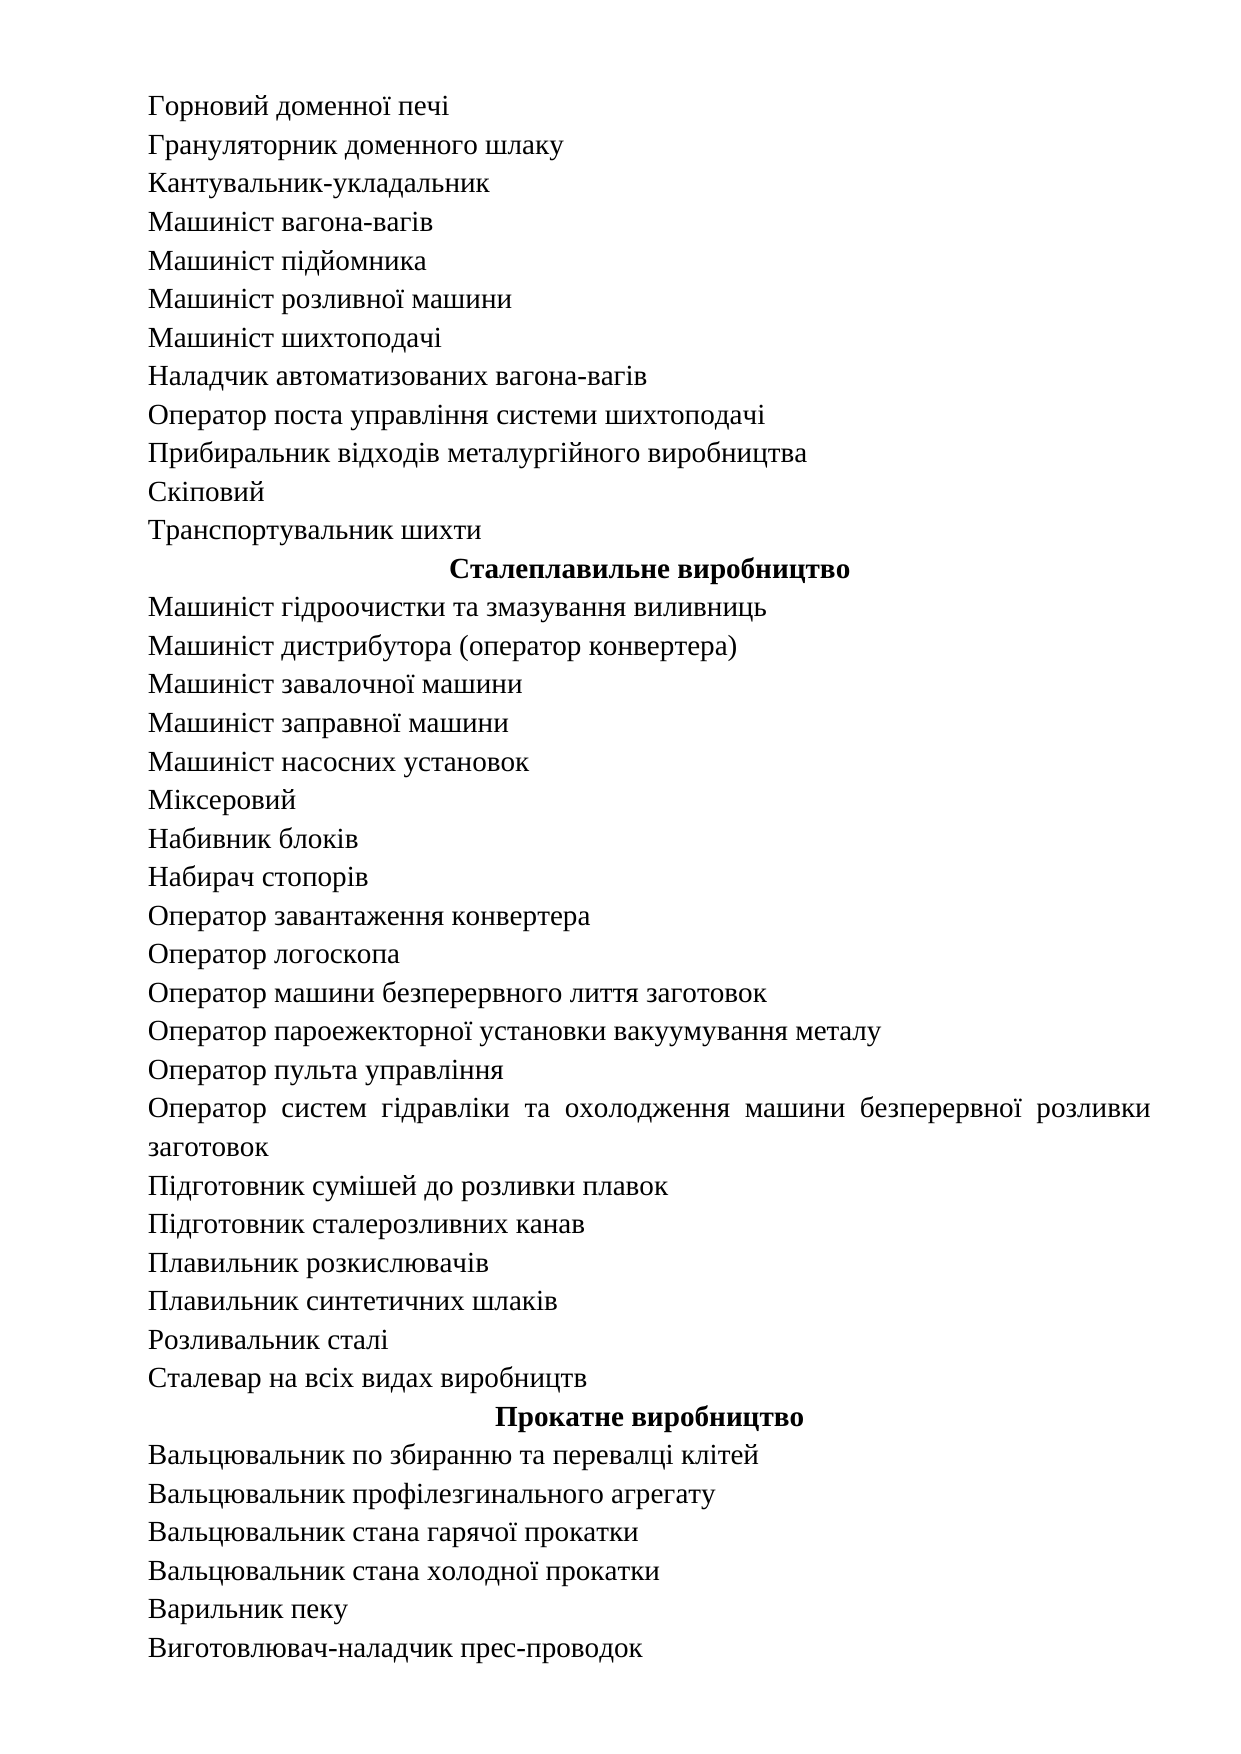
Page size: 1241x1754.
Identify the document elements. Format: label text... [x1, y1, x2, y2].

text Вальцювальник стана холодної прокатки [148, 1553, 1152, 1587]
text Вальцювальник стана гарячої прокатки [148, 1514, 1152, 1548]
text Набирач стопорів [148, 859, 1152, 893]
text Кантувальник-укладальник [148, 166, 1152, 199]
text Вальцювальник по збиранню та перевалці клітей [148, 1437, 1152, 1471]
text Плавильник розкислювачів [148, 1245, 1152, 1278]
text Набивник блоків [148, 821, 1152, 854]
text Машиніст дистрибутора (оператор конвертера) [148, 628, 1152, 662]
text Підготовник сумішей до розливки плавок [148, 1168, 1152, 1201]
text Сталевар на всiх видах виробництв [148, 1360, 1152, 1394]
text Оператор поста управління системи шихтоподачі [148, 397, 1152, 430]
text Плавильник синтетичних шлаків [148, 1283, 1152, 1317]
text Прибиральник відходів металургійного виробництва [148, 435, 1152, 469]
text Підготовник сталерозливних канав [148, 1206, 1152, 1240]
text Оператор машини безперервного лиття заготовок [148, 975, 1152, 1008]
text Транспортувальник шихти [148, 512, 1152, 546]
text Машиніст шихтоподачі [148, 320, 1152, 353]
text Наладчик автоматизованих вагона-вагів [148, 358, 1152, 392]
text Розливальник сталі [148, 1322, 1152, 1355]
text Машиніст гідроочистки та змазування виливниць [148, 589, 1152, 623]
text Оператор логоскопа [148, 936, 1152, 970]
text Оператор завантаження конвертера [148, 898, 1152, 931]
text Машиніст завалочної машини [148, 667, 1152, 700]
text Машиніст насосних установок [148, 744, 1152, 777]
text Оператор систем гідравліки та охолодження машини безперервної розливки заготовок [148, 1091, 1152, 1163]
text Машиніст підйомника [148, 243, 1152, 276]
text Прокатне виробництво [148, 1399, 1152, 1432]
text Оператор пароежекторної установки вакуумування металу [148, 1013, 1152, 1047]
text Грануляторник доменного шлаку [148, 127, 1152, 161]
text Машиніст вагона-вагів [148, 204, 1152, 238]
text Скіповий [148, 474, 1152, 507]
text Виготовлювач-наладчик прес-проводок [148, 1630, 1152, 1664]
text Варильник пеку [148, 1592, 1152, 1625]
text Міксеровий [148, 782, 1152, 816]
text Машиніст розливної машини [148, 281, 1152, 315]
text Горновий доменної печі [148, 88, 1152, 122]
text Вальцювальник профілезгинального агрегату [148, 1476, 1152, 1509]
text Сталеплавильне виробництво [148, 551, 1152, 584]
text Машиніст заправної машини [148, 705, 1152, 739]
text Оператор пульта управління [148, 1052, 1152, 1086]
